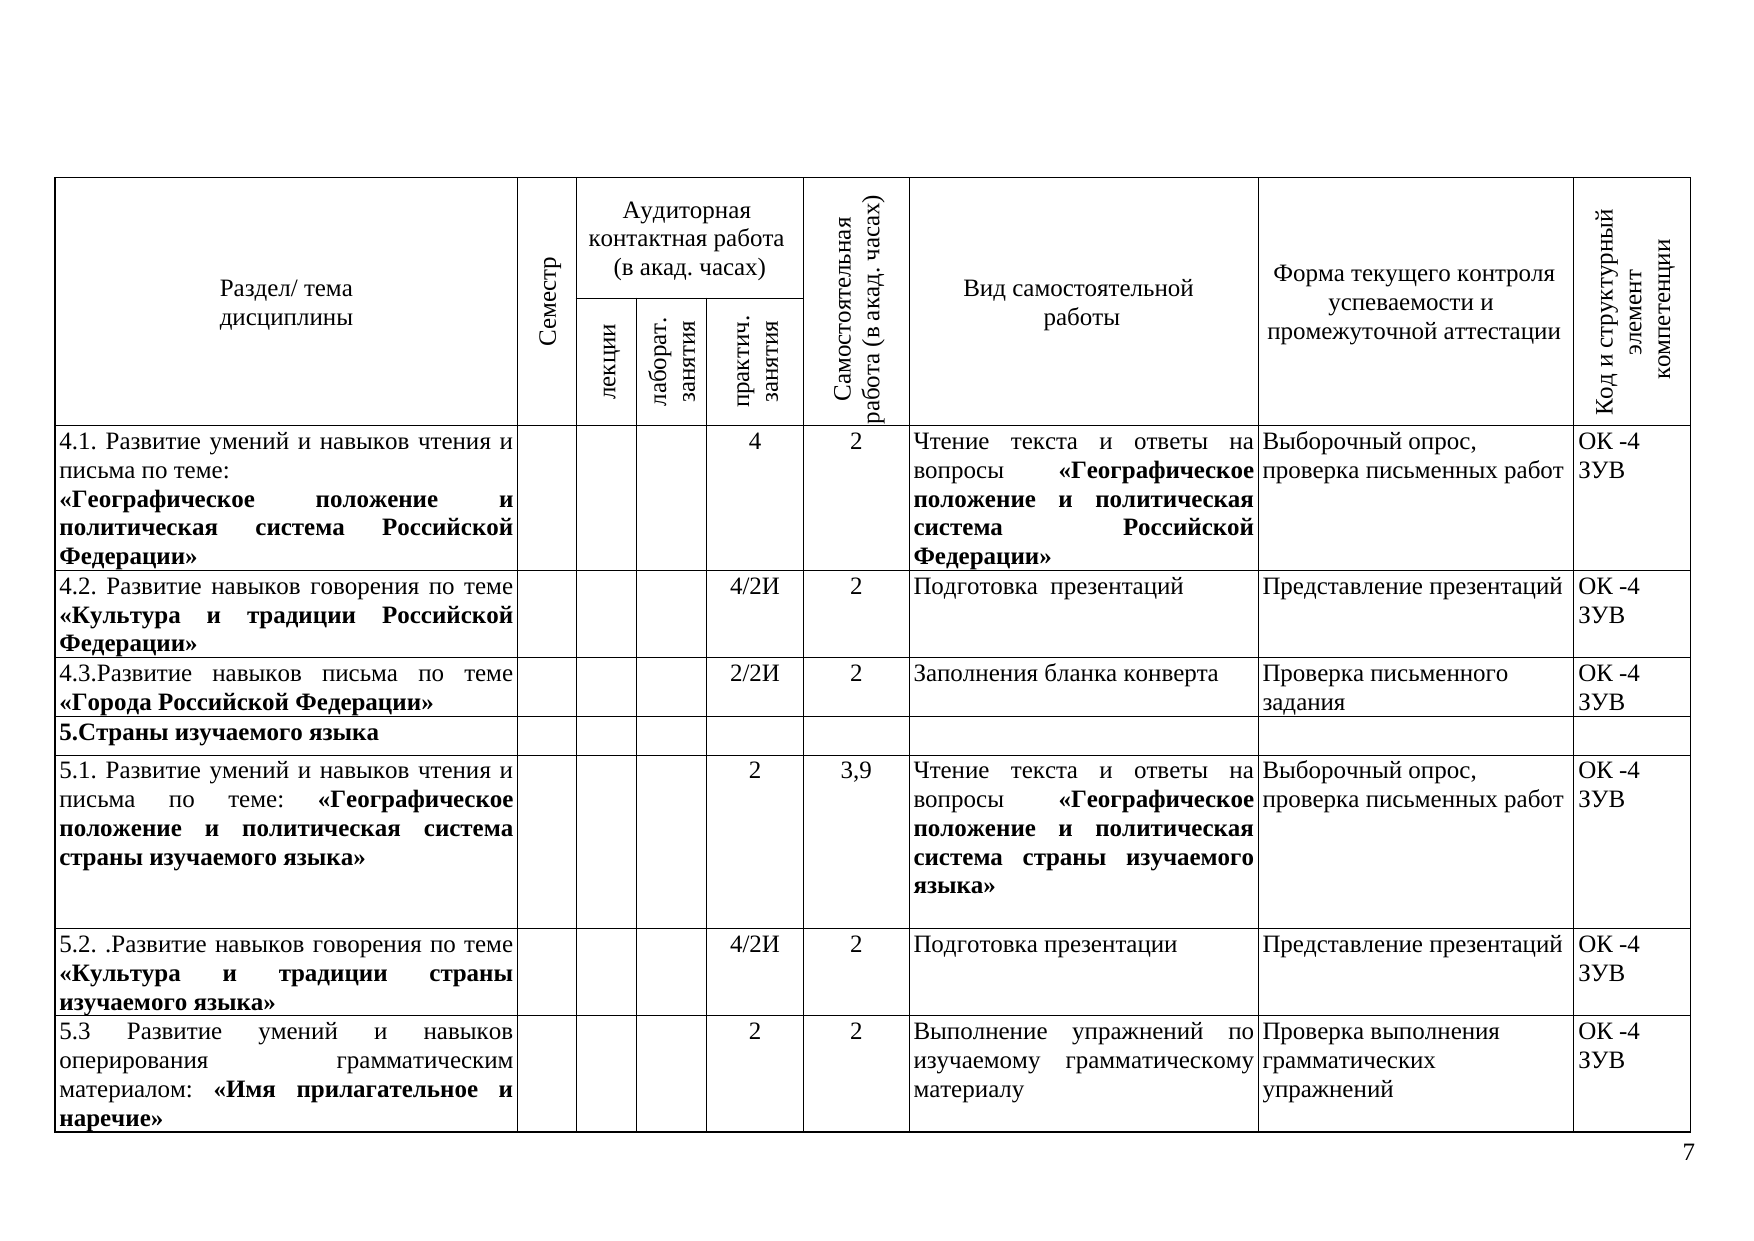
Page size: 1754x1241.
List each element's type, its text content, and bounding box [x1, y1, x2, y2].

table_cell Представление презентаций [1259, 929, 1573, 1015]
table_cell [637, 1016, 706, 1131]
table_cell ОК -4 ЗУВ [1574, 426, 1690, 570]
table_cell [637, 571, 706, 657]
table_header Раздел/ тема дисциплины [56, 178, 517, 425]
table_cell Подготовка презентаций [910, 571, 1258, 657]
table_cell Представление презентаций [1259, 571, 1573, 657]
table_cell [577, 571, 636, 657]
table_cell практич. занятия [707, 299, 803, 425]
table_header Самостоятельная работа (в акад. часах) [804, 178, 909, 425]
table_cell [637, 717, 706, 754]
table_cell [577, 1016, 636, 1131]
table_cell 4 [707, 426, 803, 570]
table_cell [577, 426, 636, 570]
table_cell 2 [804, 426, 909, 570]
table_cell [518, 756, 576, 928]
table_cell 2/2И [707, 658, 803, 716]
table_cell 4.1. Развитие умений и навыков чтения и письма по теме: «Географическое положение и политическая система Российской Федерации» [56, 426, 517, 570]
table_cell 4/2И [707, 571, 803, 657]
table_header Форма текущего контроля успеваемости и промежуточной аттестации [1259, 178, 1573, 425]
table_header Код и структурный элемент компетенции [1574, 178, 1690, 425]
table_cell лаборат. занятия [637, 299, 706, 425]
table_cell лекции [577, 299, 636, 425]
table_cell 4/2И [707, 929, 803, 1015]
table_cell [518, 929, 576, 1015]
table_cell ОК -4 ЗУВ [1574, 756, 1690, 928]
table_cell Проверка выполнения грамматических упражнений [1259, 1016, 1573, 1131]
table_cell [637, 426, 706, 570]
table_cell 2 [804, 658, 909, 716]
table_cell [637, 929, 706, 1015]
table_cell 2 [804, 571, 909, 657]
table_cell [577, 658, 636, 716]
table_cell Чтение текста и ответы на вопросы «Географическое положение и политическая система страны изучаемого языка» [910, 756, 1258, 928]
table_cell [707, 717, 803, 754]
table_cell [910, 717, 1258, 754]
table_cell ОК -4 ЗУВ [1574, 658, 1690, 716]
table_cell [637, 658, 706, 716]
table_cell 5.1. Развитие умений и навыков чтения и письма по теме: «Географическое положение и политическая система страны изучаемого языка» [56, 756, 517, 928]
table_cell 2 [707, 756, 803, 928]
table_cell [637, 756, 706, 928]
table_cell [1259, 717, 1573, 754]
table_cell [804, 717, 909, 754]
table_cell Выборочный опрос, проверка письменных работ [1259, 756, 1573, 928]
table_cell 3,9 [804, 756, 909, 928]
table_cell Подготовка презентации [910, 929, 1258, 1015]
table_cell 4.2. Развитие навыков говорения по теме «Культура и традиции Российской Федерации» [56, 571, 517, 657]
table_cell 2 [707, 1016, 803, 1131]
table_cell 2 [804, 1016, 909, 1131]
table_cell [518, 426, 576, 570]
table_cell Выполнение упражнений по изучаемому грамматическому материалу [910, 1016, 1258, 1131]
table_cell [577, 929, 636, 1015]
table_cell [518, 658, 576, 716]
table_cell [577, 717, 636, 754]
table_cell 5.3 Развитие умений и навыков оперирования грамматическим материалом: «Имя прилагательное и наречие» [56, 1016, 517, 1131]
table_header Семестр [518, 178, 576, 425]
table_cell [577, 756, 636, 928]
table_cell 5.Страны изучаемого языка [56, 717, 517, 754]
table_cell ОК -4 ЗУВ [1574, 571, 1690, 657]
table_cell 2 [804, 929, 909, 1015]
table_cell Заполнения бланка конверта [910, 658, 1258, 716]
table_cell 4.3.Развитие навыков письма по теме «Города Российской Федерации» [56, 658, 517, 716]
table_cell Проверка письменного задания [1259, 658, 1573, 716]
table_cell [518, 571, 576, 657]
table_cell 5.2. .Развитие навыков говорения по теме «Культура и традиции страны изучаемого языка» [56, 929, 517, 1015]
table_cell [1574, 717, 1690, 754]
table_cell ОК -4 ЗУВ [1574, 929, 1690, 1015]
table_cell ОК -4 ЗУВ [1574, 1016, 1690, 1131]
table_cell [518, 717, 576, 754]
table_cell [518, 1016, 576, 1131]
table_cell Чтение текста и ответы на вопросы «Географическое положение и политическая система Российской Федерации» [910, 426, 1258, 570]
table_header Аудиторная контактная работа (в акад. часах) [577, 178, 803, 298]
table_cell Выборочный опрос, проверка письменных работ [1259, 426, 1573, 570]
table_header Вид самостоятельной работы [910, 178, 1258, 425]
